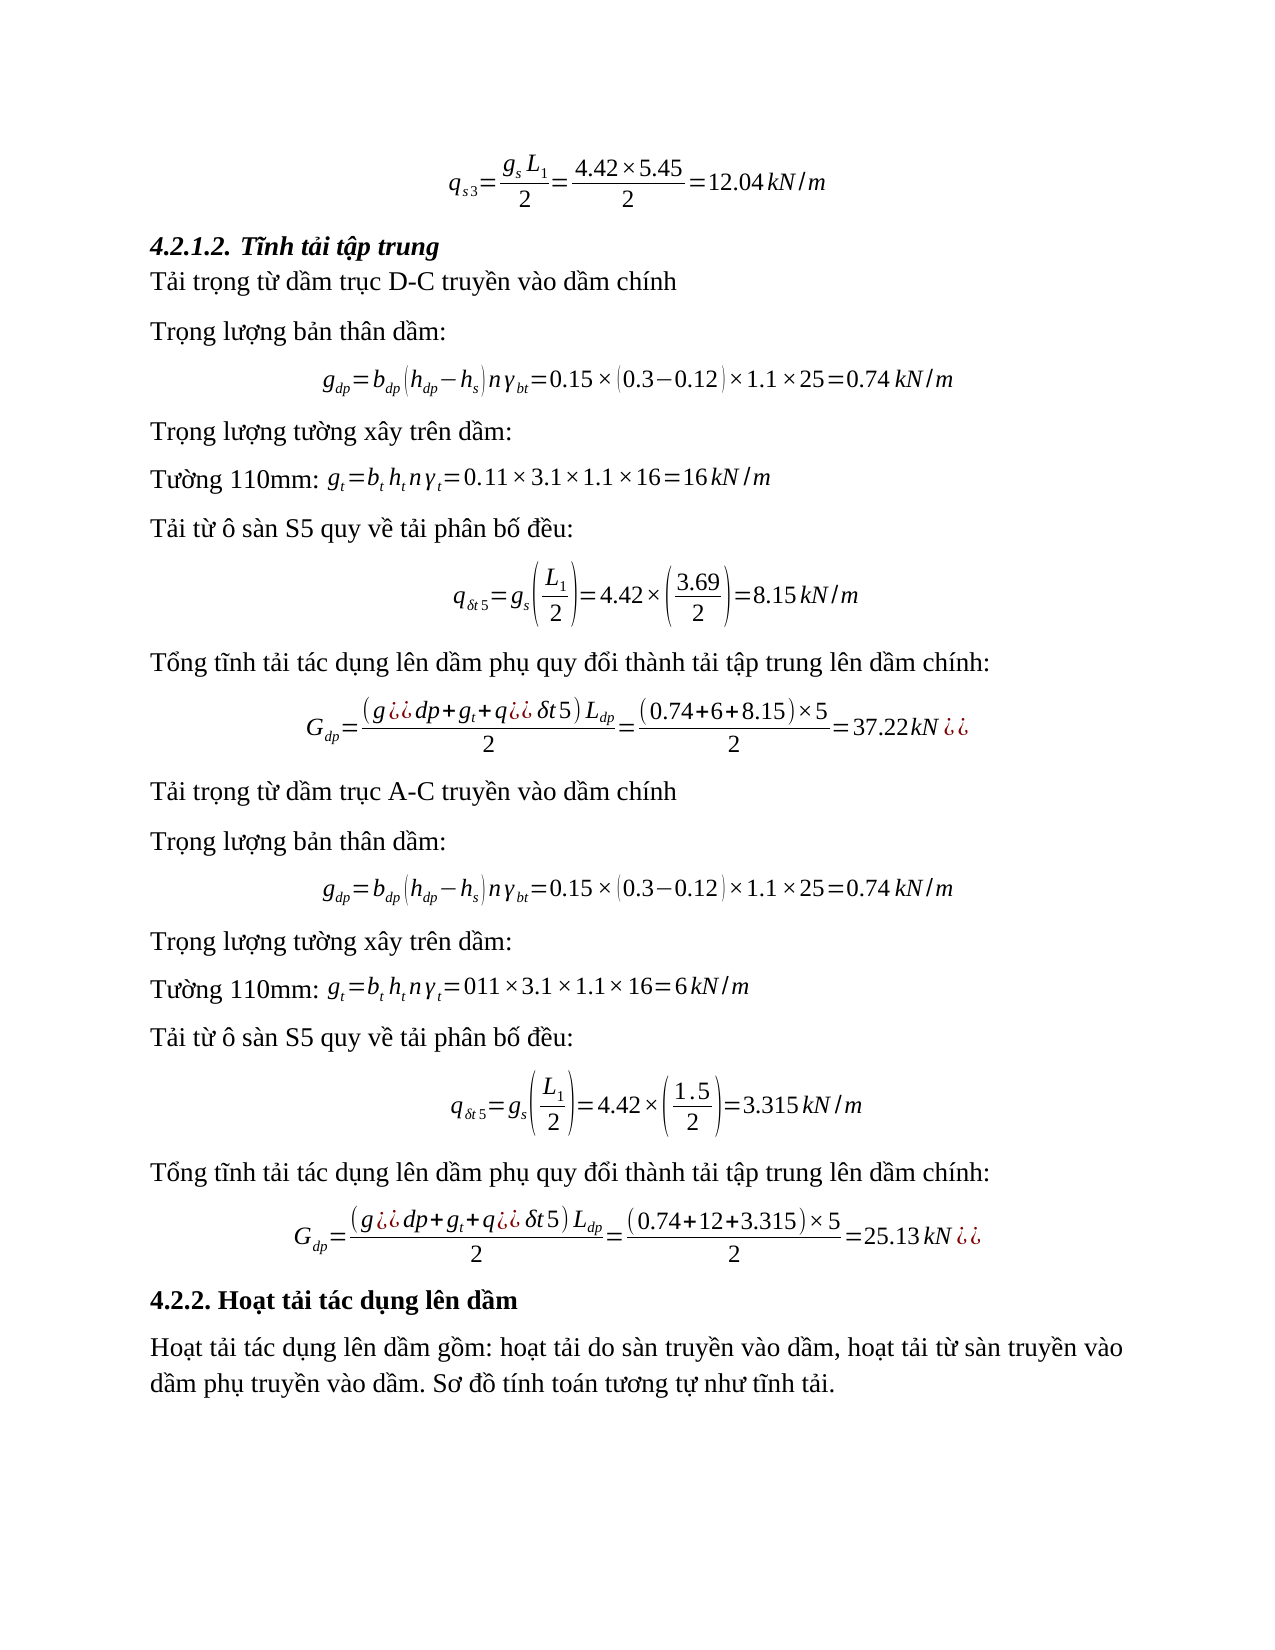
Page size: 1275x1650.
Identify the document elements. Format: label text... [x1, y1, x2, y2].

text Trọng lượng bản thân dầm: [150, 825, 1125, 856]
text Tổng tĩnh tải tác dụng lên dầm phụ quy đổi thành tải tập trung lên dầm chính: [150, 1156, 1125, 1187]
text Tải trọng từ dầm trục A-C truyền vào dầm chính [150, 775, 1125, 806]
text Tải từ ô sàn S5 quy về tải phân bố đều: [150, 512, 1125, 543]
text Tường 110mm: [150, 463, 1125, 495]
text Hoạt tải tác dụng lên dầm gồm: hoạt tải do sàn truyền vào dầm, hoạt tải từ sàn truyền vào dầm phụ truyền vào dầm. Sơ đồ tính toán tương tự như tĩnh tải. [150, 1331, 1125, 1398]
text Tải từ ô sàn S5 quy về tải phân bố đều: [150, 1021, 1125, 1053]
text Trọng lượng tường xây trên dầm: [150, 925, 1125, 956]
text Trọng lượng tường xây trên dầm: [150, 415, 1125, 446]
subtitle Tĩnh tải tập trung [150, 230, 1125, 261]
text Tổng tĩnh tải tác dụng lên dầm phụ quy đổi thành tải tập trung lên dầm chính: [150, 646, 1125, 678]
subtitle Hoạt tải tác dụng lên dầm [150, 1284, 1125, 1316]
text Trọng lượng bản thân dầm: [150, 315, 1125, 346]
text Tải trọng từ dầm trục D-C truyền vào dầm chính [150, 266, 1125, 297]
text Tường 110mm: [150, 973, 1125, 1004]
